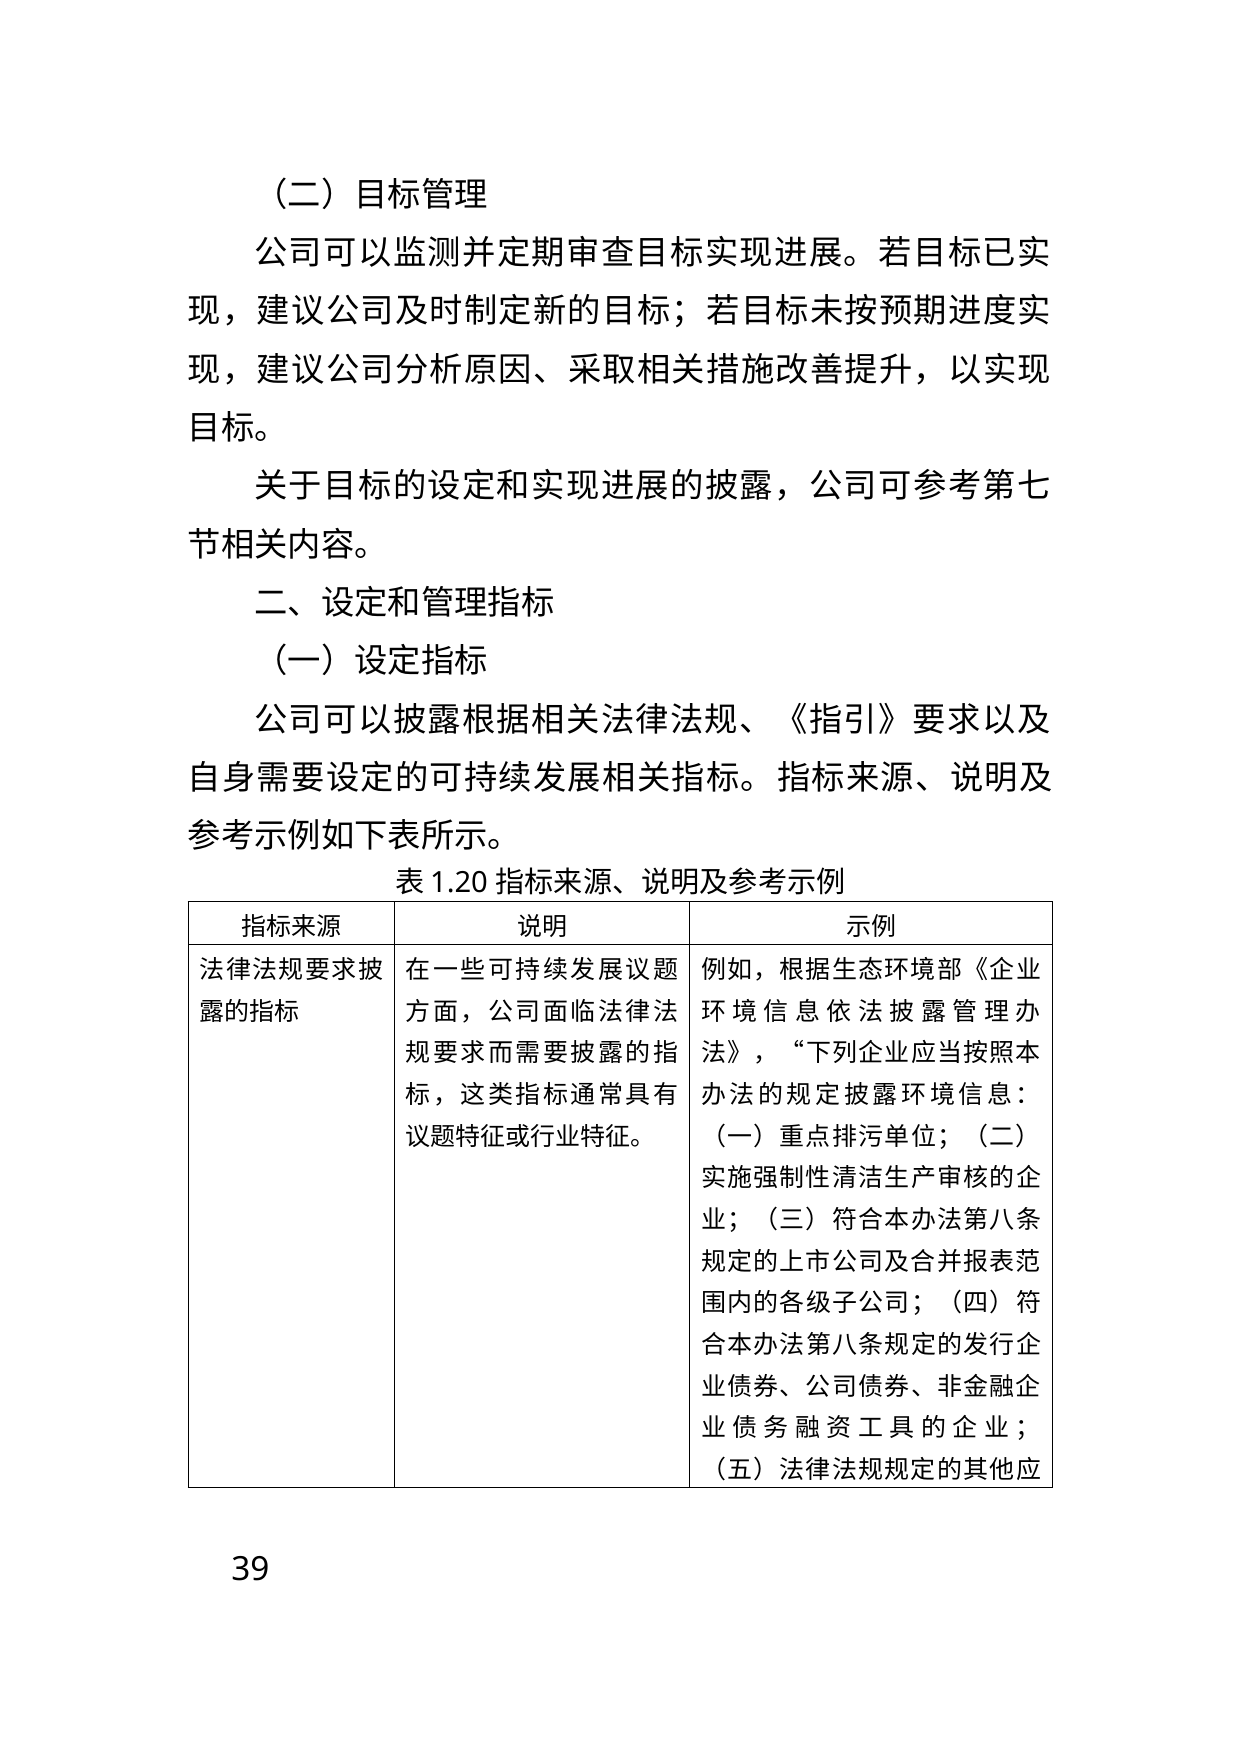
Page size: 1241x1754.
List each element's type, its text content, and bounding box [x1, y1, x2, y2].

text 公司可以披露根据相关法律法规、《指引》要求以及自身需要设定的可持续发展相关指标。指标来源、说明及参考示例如下表所示。 [187, 684, 1053, 859]
table_header 说明 [395, 902, 689, 944]
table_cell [395, 945, 689, 1487]
table_cell 法律法规要求披露的指标 [189, 945, 394, 1487]
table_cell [690, 945, 1052, 1487]
text 公司可以监测并定期审查目标实现进展。若目标已实现，建议公司及时制定新的目标；若目标未按预期进度实现，建议公司分析原因、采取相关措施改善提升，以实现目标。 [187, 218, 1053, 451]
table_header 示例 [690, 902, 1052, 944]
subtitle 二、设定和管理指标 [187, 568, 1053, 626]
text 表1.20 指标来源、说明及参考示例 [187, 859, 1053, 901]
subtitle （二）目标管理 [187, 159, 1053, 218]
table_header 指标来源 [189, 902, 394, 944]
subtitle （一）设定指标 [187, 626, 1053, 684]
text 关于目标的设定和实现进展的披露，公司可参考第七节相关内容。 [187, 451, 1053, 568]
